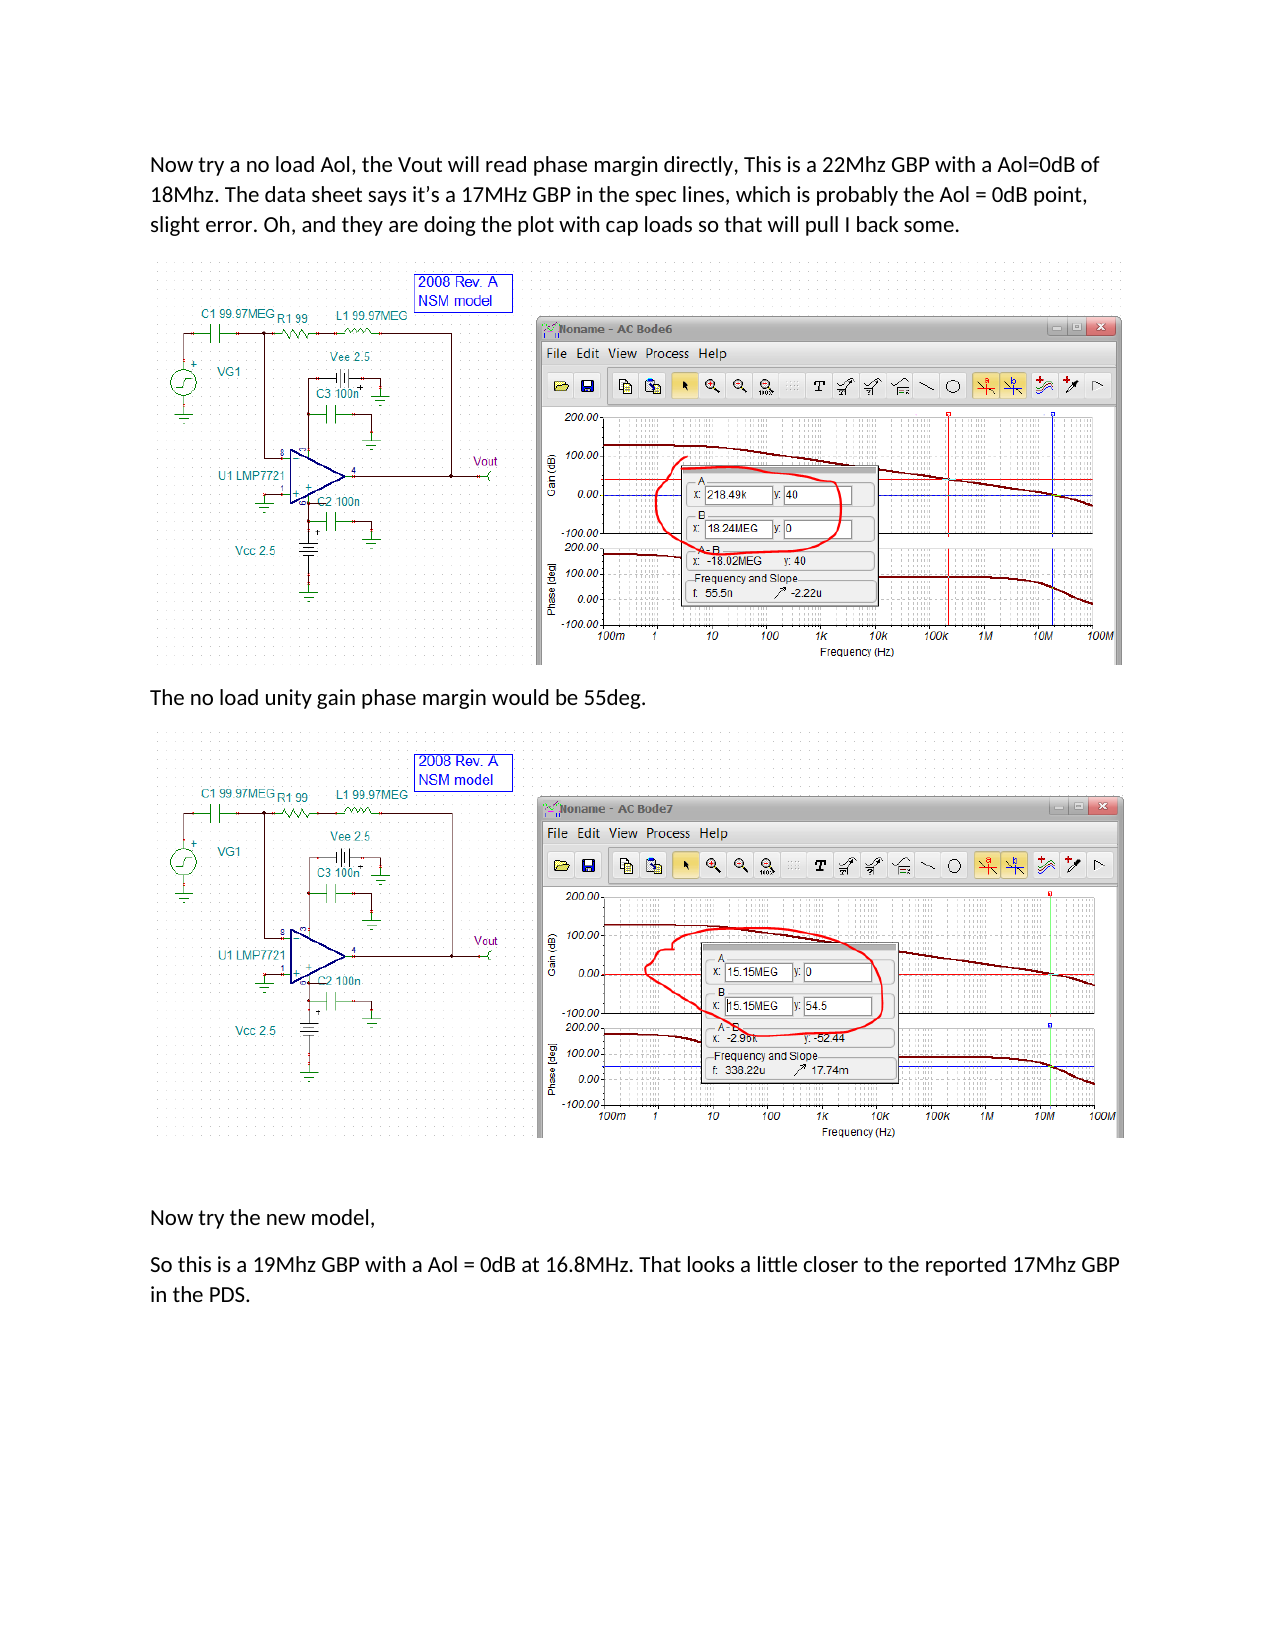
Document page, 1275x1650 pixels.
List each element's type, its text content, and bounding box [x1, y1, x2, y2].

text Now try a no load Aol, the Vout will read phase margin directly, This is a 22Mhz GBP with a Aol=0dB of 18Mhz. The data sheet says it’s a 17MHz GBP in the spec lines, which is probably the Aol = 0dB point, slight error. Oh, and they are doing the plot with cap loads so that will pull I back some. [150, 150, 1125, 238]
text The no load unity gain phase margin would be 55deg. [150, 683, 1125, 711]
picture [150, 257, 1125, 665]
text So this is a 19Mhz GBP with a Aol = 0dB at 16.8MHz. That looks a little closer to the reported 17Mhz GBP in the PDS. [150, 1250, 1125, 1308]
text Now try the new model, [150, 1203, 1125, 1231]
picture [150, 730, 1125, 1138]
